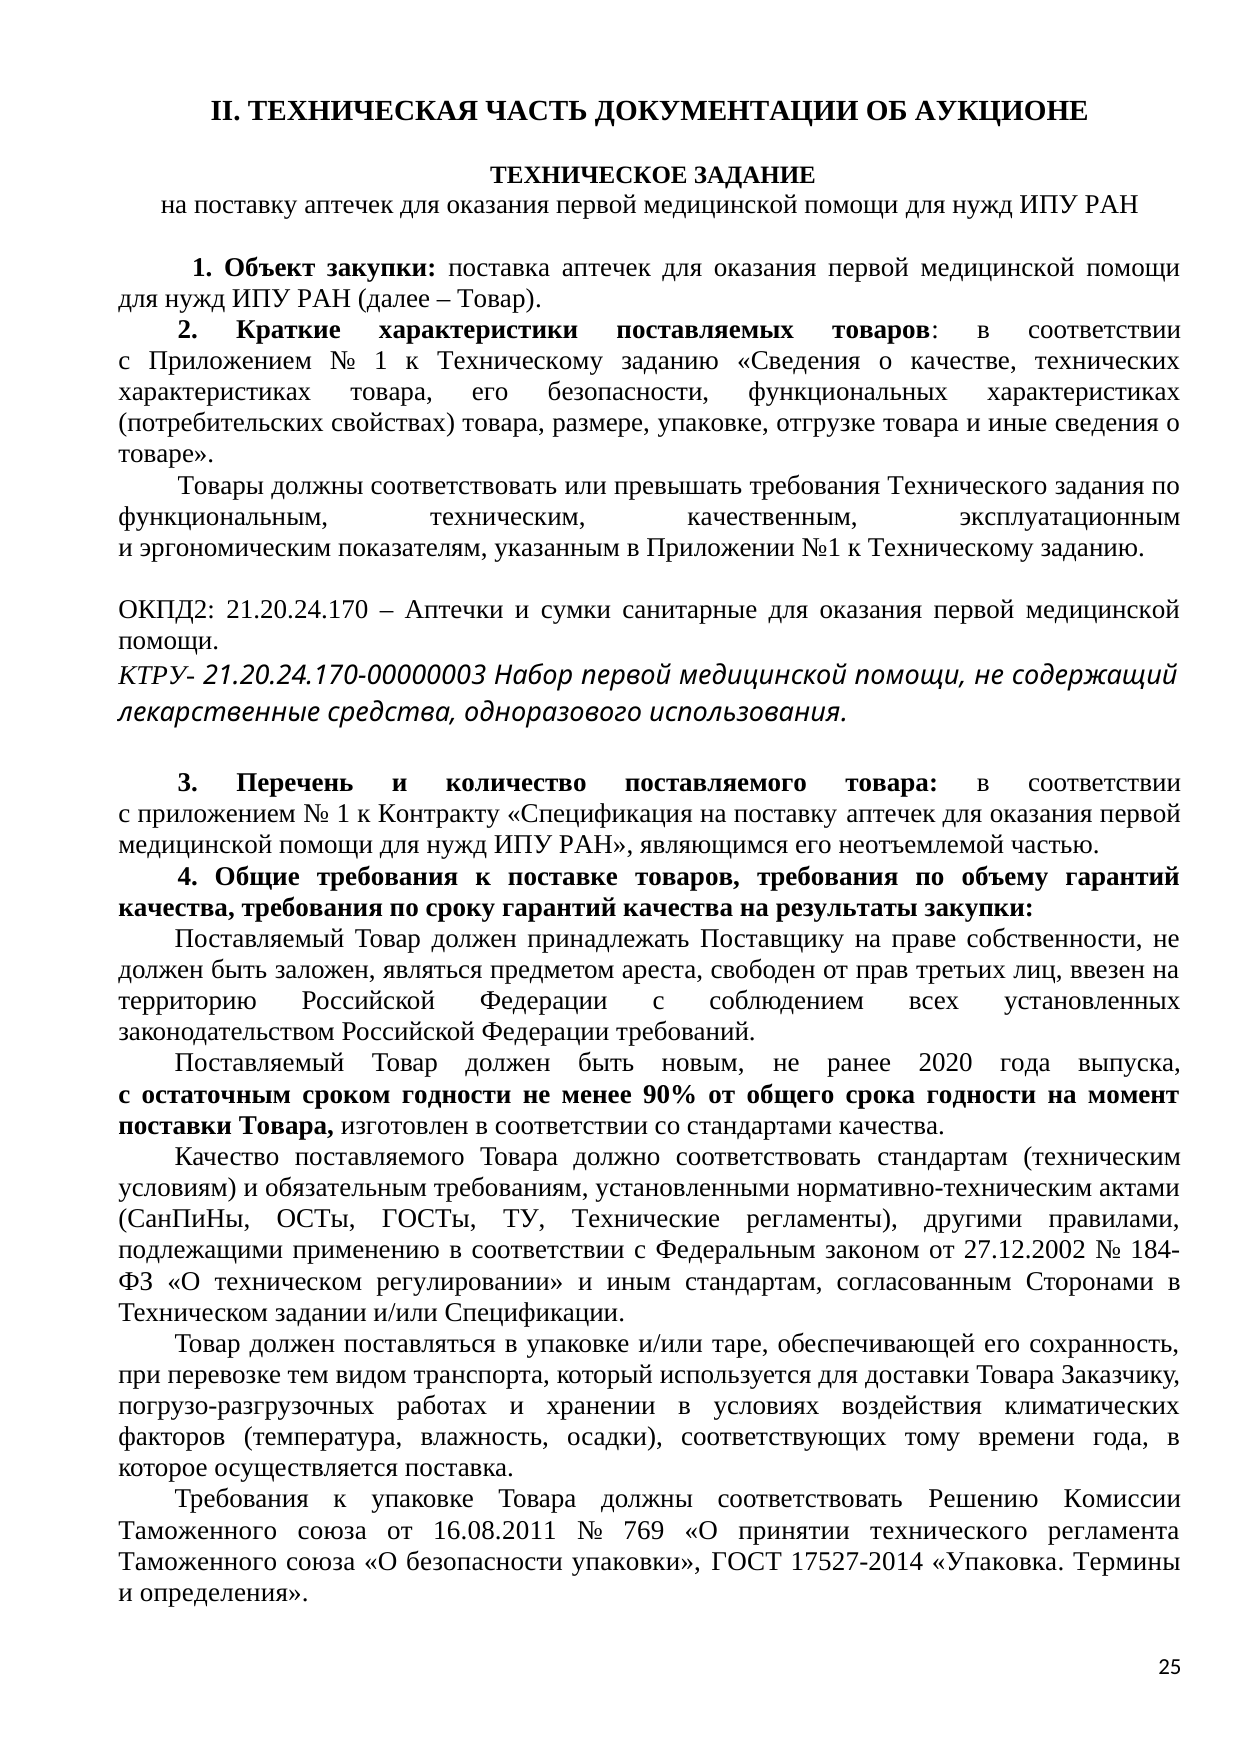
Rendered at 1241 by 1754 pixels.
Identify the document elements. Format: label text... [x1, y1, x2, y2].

text 2. Краткие характеристики поставляемых товаров: в соответствии с Приложением № 1 к Техническому заданию «Сведения о качестве, технических характеристиках товара, его безопасности, функциональных характеристиках (потребительских свойствах) товара, размере, упаковке, отгрузке товара и иные сведения о товаре». [118, 313, 1181, 469]
text 1. Объект закупки: поставка аптечек для оказания первой медицинской помощи для нужд ИПУ РАН (далее – Товар). [118, 251, 1181, 313]
text ОКПД2: 21.20.24.170 – Аптечки и сумки санитарные для оказания первой медицинской помощи. [118, 593, 1181, 656]
text КТРУ- 21.20.24.170-00000003 Набор первой медицинской помощи, не содержащий лекарственные средства, одноразового использования. [118, 656, 1181, 729]
text Поставляемый Товар должен быть новым, не ранее 2020 года выпуска, с остаточным сроком годности не менее 90% от общего срока годности на момент поставки Товара, изготовлен в соответствии со стандартами качества. [118, 1047, 1181, 1140]
text Требования к упаковке Товара должны соответствовать Решению Комиссии Таможенного союза от 16.08.2011 № 769 «О принятии технического регламента Таможенного союза «О безопасности упаковки», ГОСТ 17527-2014 «Упаковка. Термины и определения». [118, 1545, 1181, 1607]
text Товары должны соответствовать или превышать требования Технического задания по функциональным, техническим, качественным, эксплуатационным и эргономическим показателям, указанным в Приложении №1 к Техническому заданию. [118, 469, 1181, 562]
text Требования к упаковке Товара должны соответствовать Решению Комиссии Таможенного союза от 16.08.2011 № 769 «О принятии технического регламента Таможенного союза «О безопасности упаковки», ГОСТ 17527-2014 «Упаковка. Термины и определения». [118, 1483, 928, 1514]
text 3. Перечень и количество поставляемого товара: в соответствии с приложением № 1 к Контракту «Спецификация на поставку аптечек для оказания первой медицинской помощи для нужд ИПУ РАН», являющимся его неотъемлемой частью. [118, 766, 1181, 860]
text 4. Общие требования к поставке товаров, требования по объему гарантий качества, требования по сроку гарантий качества на результаты закупки: [118, 860, 1181, 922]
text Поставляемый Товар должен принадлежать Поставщику на праве собственности, не должен быть заложен, являться предметом ареста, свободен от прав третьих лиц, ввезен на территорию Российской Федерации с соблюдением всех установленных законодательством Российской Федерации требований. [118, 922, 1181, 1047]
text ТЕХНИЧЕСКОЕ ЗАДАНИЕ [118, 160, 1181, 188]
text Товар должен поставляться в упаковке и/или таре, обеспечивающей его сохранность, при перевозке тем видом транспорта, который используется для доставки Товара Заказчику, погрузо-разгрузочных работах и хранении в условиях воздействия климатических факторов (температура, влажность, осадки), соответствующих тому времени года, в которое осуществляется поставка. [118, 1327, 1181, 1483]
text Качество поставляемого Товара должно соответствовать стандартам (техническим условиям) и обязательным требованиям, установленными нормативно-техническим актами (СанПиНы, ОСТы, ГОСТы, ТУ, Технические регламенты), другими правилами, подлежащими применению в соответствии с Федеральным законом от 27.12.2002 № 184-ФЗ «О техническом регулировании» и иным стандартам, согласованным Сторонами в Техническом задании и/или Спецификации. [118, 1140, 1181, 1327]
text II. ТЕХНИЧЕСКАЯ ЧАСТЬ ДОКУМЕНТАЦИИ ОБ АУКЦИОНЕ [118, 93, 1181, 126]
text на поставку аптечек для оказания первой медицинской помощи для нужд ИПУ РАН [118, 188, 1181, 219]
